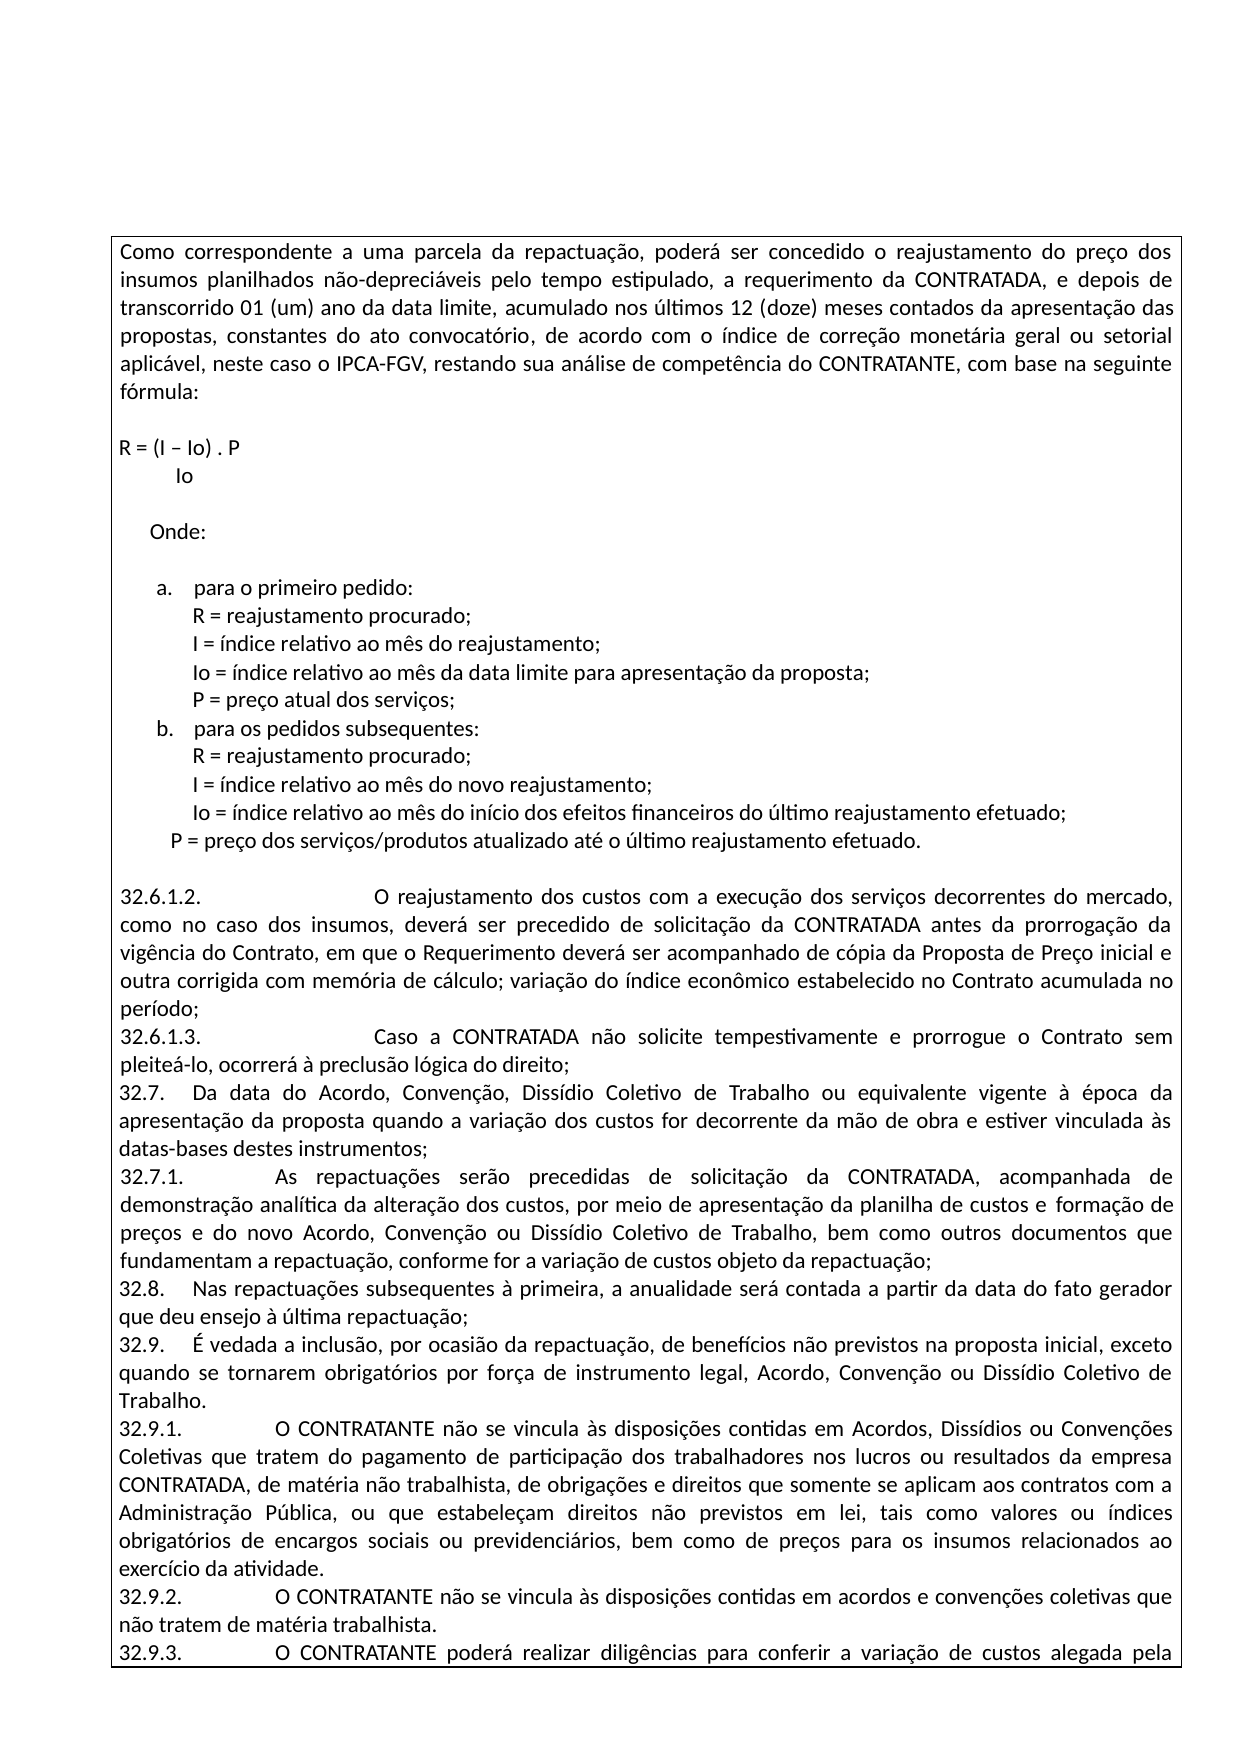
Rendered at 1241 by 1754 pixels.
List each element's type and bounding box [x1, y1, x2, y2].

table_cell [112, 237, 1181, 1666]
